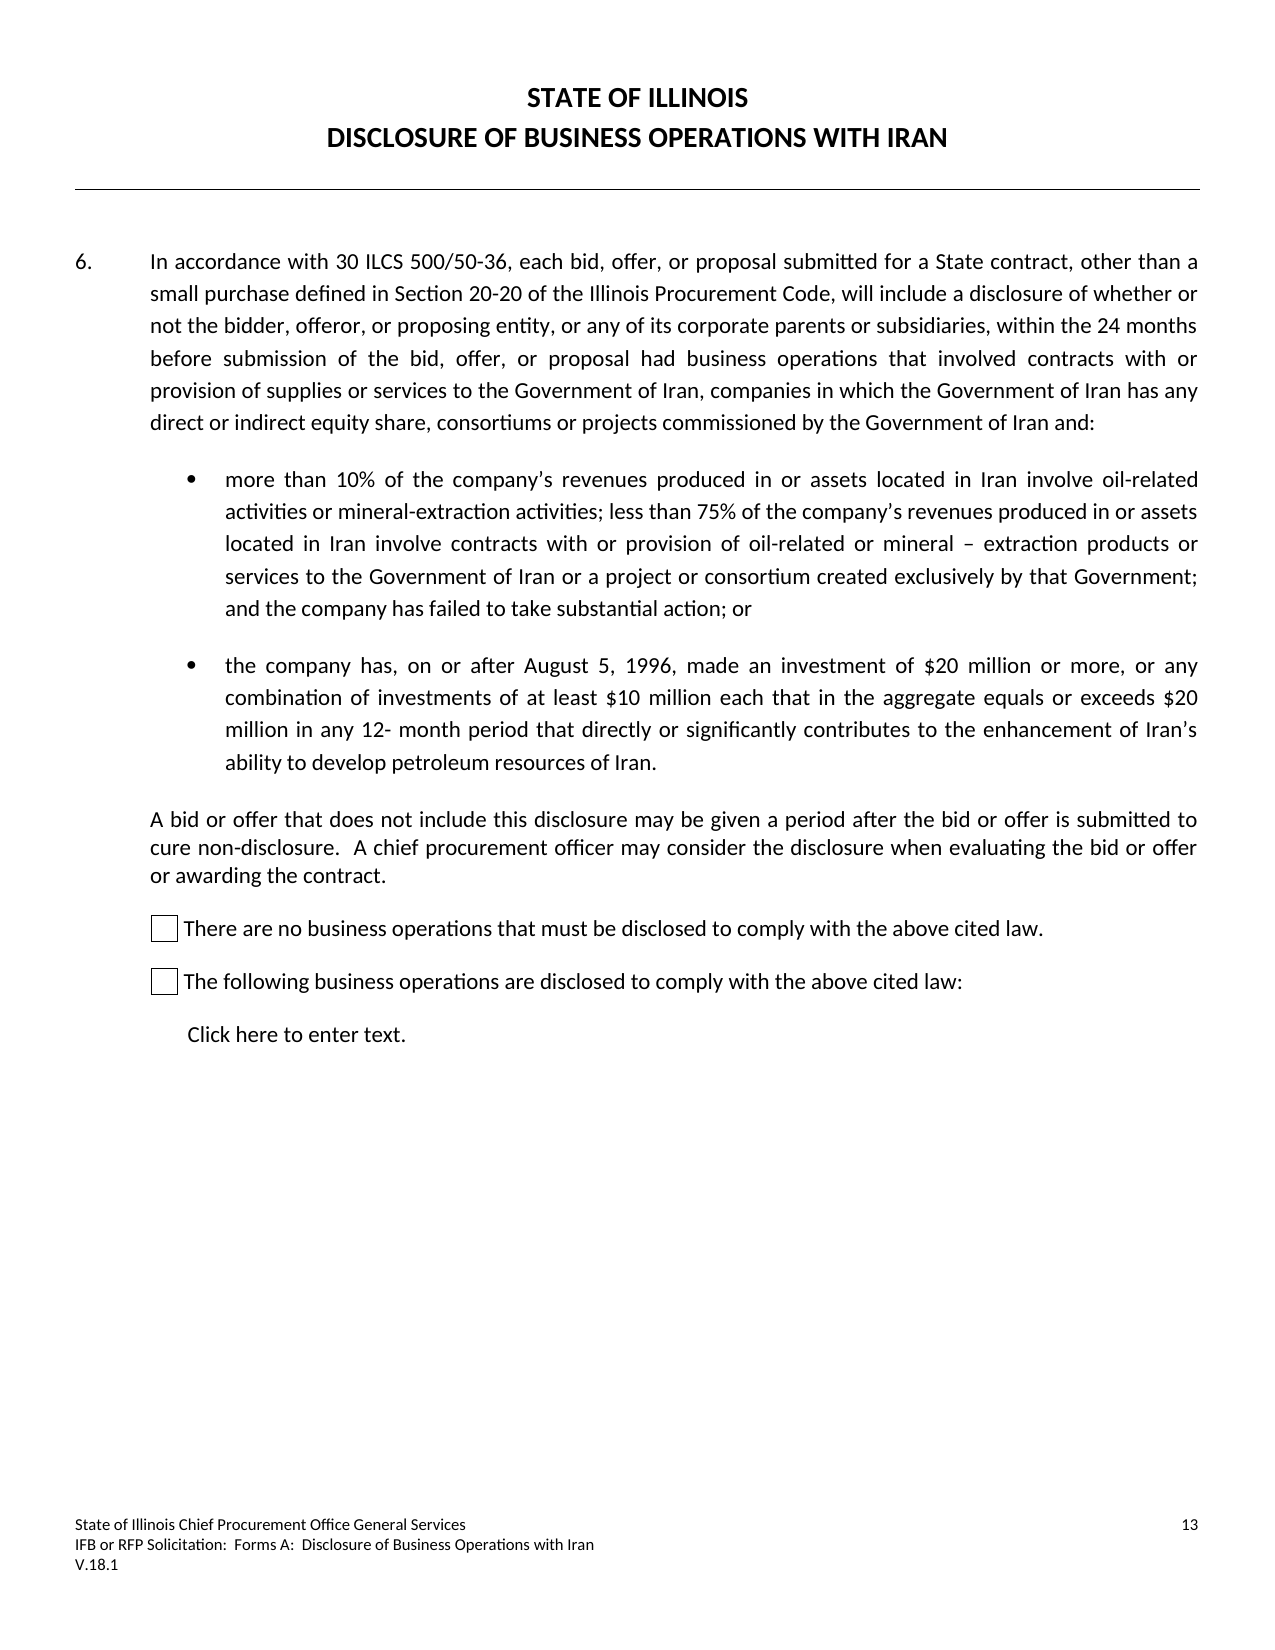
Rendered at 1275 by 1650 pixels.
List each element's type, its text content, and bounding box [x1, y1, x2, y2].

list more than 10% of the company’s revenues produced in or assets located in Iran involve oil-related activities or mineral-extraction activities; less than 75% of the company’s revenues produced in or assets located in Iran involve contracts with or provision of oil-related or mineral – extraction products or services to the Government of Iran or a project or consortium created exclusively by that Government; and the company has failed to take substantial action; or [187, 465, 1200, 622]
list the company has, on or after August 5, 1996, made an investment of $20 million or more, or any combination of investments of at least $10 million each that in the aggregate equals or exceeds $20 million in any 12- month period that directly or significantly contributes to the enhancement of Iran’s ability to develop petroleum resources of Iran. [187, 651, 1200, 776]
text A bid or offer that does not include this disclosure may be given a period after the bid or offer is submitted to cure non-disclosure. A chief procurement officer may consider the disclosure when evaluating the bid or offer or awarding the contract. [150, 805, 1200, 889]
list In accordance with 30 ILCS 500/50-36, each bid, offer, or proposal submitted for a State contract, other than a small purchase defined in Section 20-20 of the Illinois Procurement Code, will include a disclosure of whether or not the bidder, offeror, or proposing entity, or any of its corporate parents or subsidiaries, within the 24 months before submission of the bid, offer, or proposal had business operations that involved contracts with or provision of supplies or services to the Government of Iran, companies in which the Government of Iran has any direct or indirect equity share, consortiums or projects commissioned by the Government of Iran and: [75, 247, 1200, 436]
list The following business operations are disclosed to comply with the above cited law: [150, 967, 1200, 995]
list There are no business operations that must be disclosed to comply with the above cited law. [150, 914, 1200, 942]
